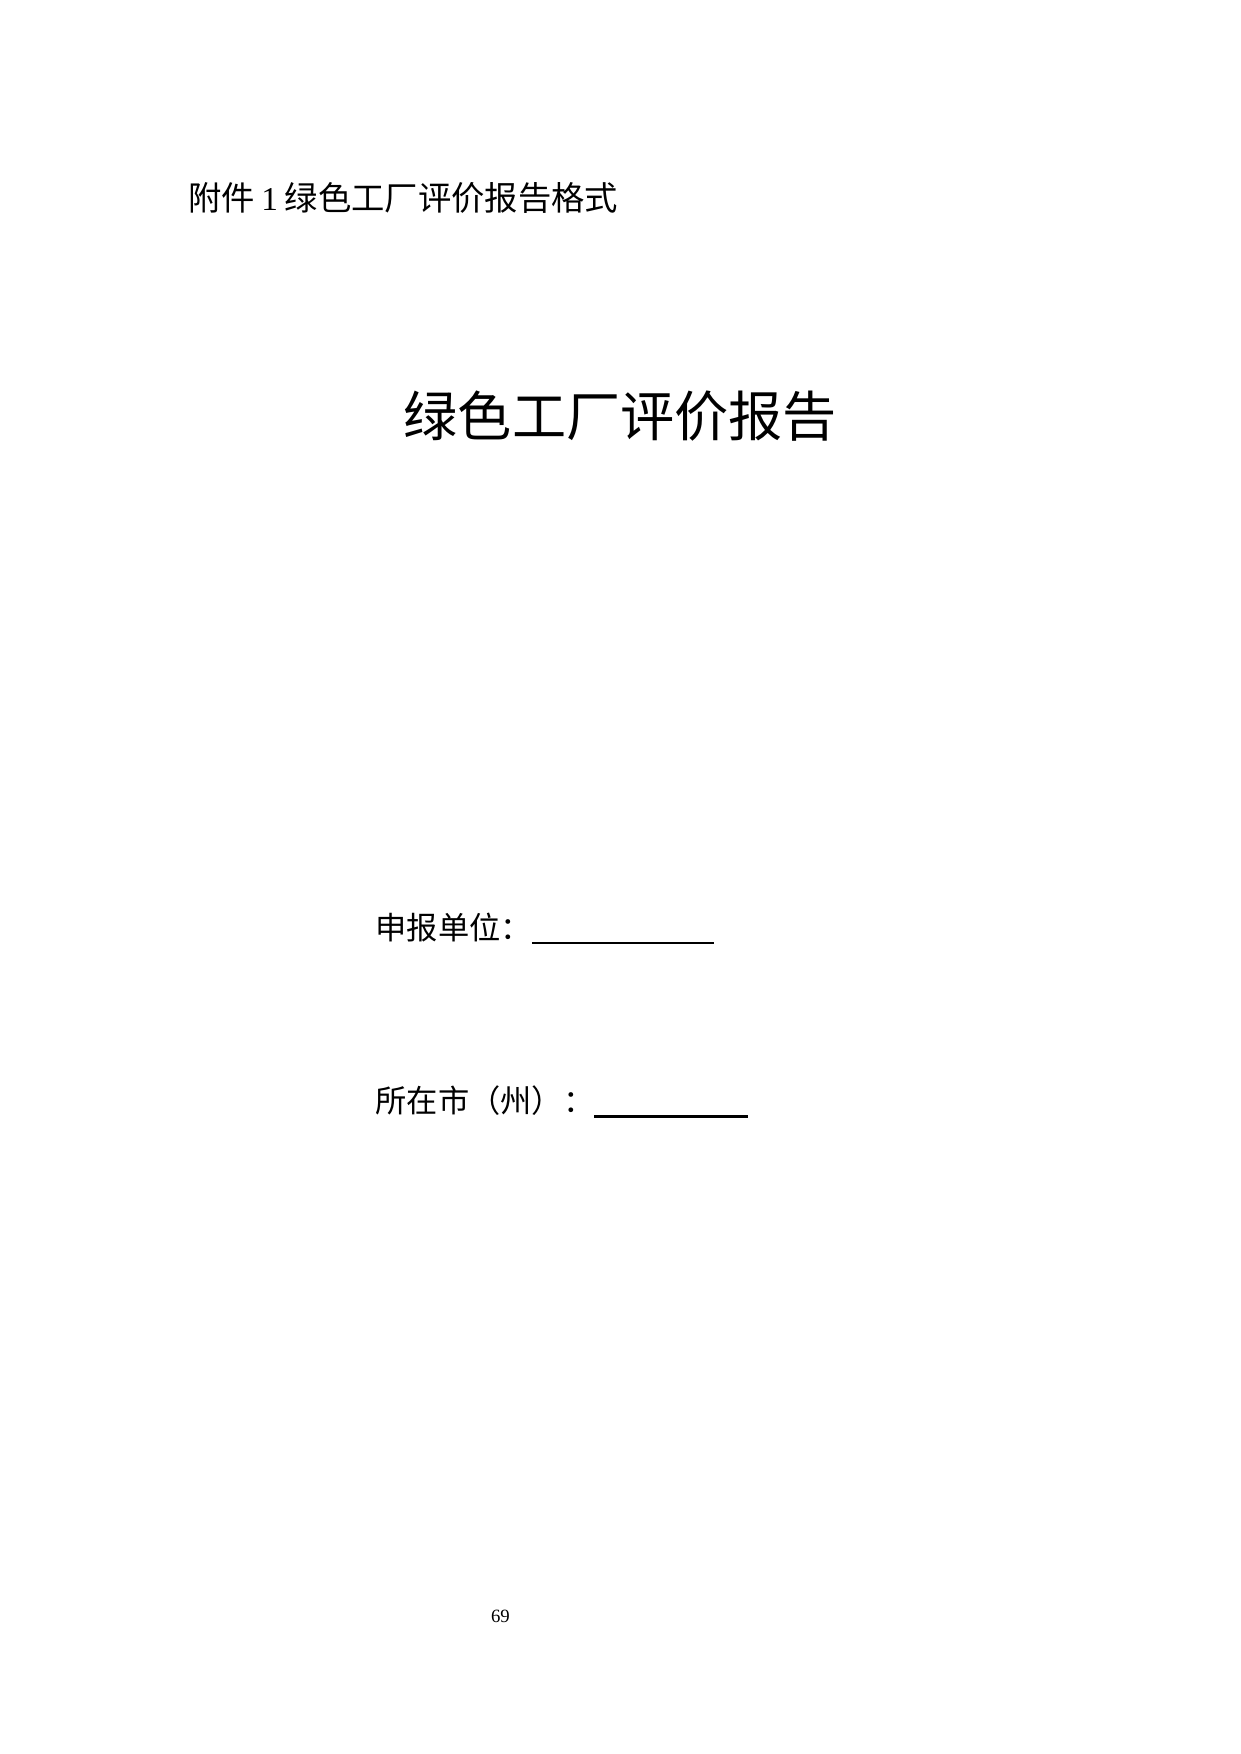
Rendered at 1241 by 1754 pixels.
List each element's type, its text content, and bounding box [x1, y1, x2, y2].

text 绿色工厂评价报告 [188, 363, 1052, 463]
text 所在市（州）： [188, 1066, 1052, 1132]
text 申报单位： [188, 893, 1052, 959]
subtitle 附件1绿色工厂评价报告格式 [188, 162, 1052, 229]
